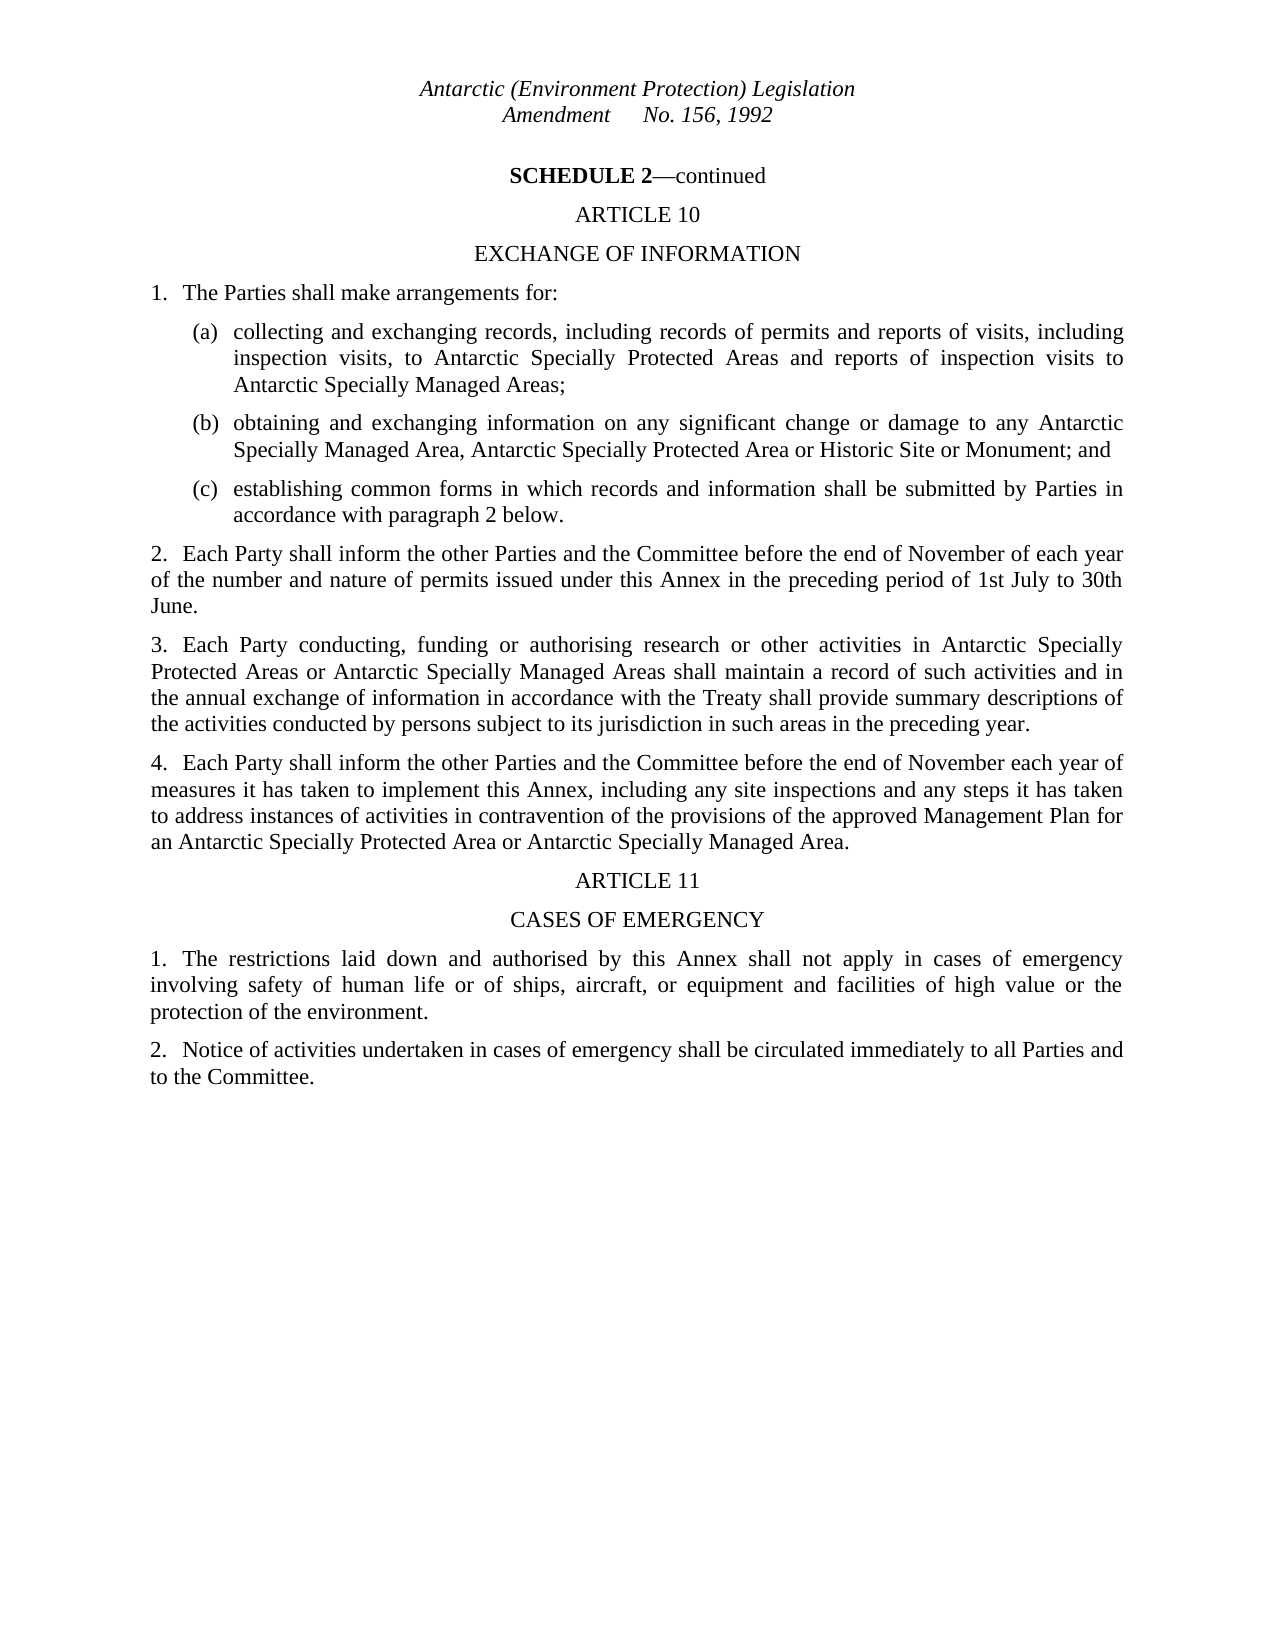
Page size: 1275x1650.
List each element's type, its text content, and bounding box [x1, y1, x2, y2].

list Each Party conducting, funding or authorising research or other activities in Antarctic Specially Protected Areas or Antarctic Specially Managed Areas shall maintain a record of such activities and in the annual exchange of information in accordance with the Treaty shall provide summary descriptions of the activities conducted by persons subject to its jurisdiction in such areas in the preceding year. [151, 631, 1125, 737]
text ARTICLE 10 [150, 201, 1125, 228]
text CASES OF EMERGENCY [150, 906, 1125, 932]
list Each Party shall inform the other Parties and the Committee before the end of November each year of measures it has taken to implement this Annex, including any site inspections and any steps it has taken to address instances of activities in contravention of the provisions of the approved Management Plan for an Antarctic Specially Protected Area or Antarctic Specially Managed Area. [151, 749, 1125, 855]
text EXCHANGE OF INFORMATION [150, 240, 1125, 267]
list collecting and exchanging records, including records of permits and reports of visits, including inspection visits, to Antarctic Specially Protected Areas and reports of inspection visits to Antarctic Specially Managed Areas; [192, 318, 1125, 397]
list establishing common forms in which records and information shall be submitted by Parties in accordance with paragraph 2 below. [192, 475, 1125, 527]
text SCHEDULE 2—continued [150, 162, 1125, 189]
list Each Party shall inform the other Parties and the Committee before the end of November of each year of the number and nature of permits issued under this Annex in the preceding period of 1st July to 30th June. [151, 540, 1125, 619]
list Notice of activities undertaken in cases of emergency shall be circulated immediately to all Parties and to the Committee. [150, 1037, 1125, 1089]
text 1. The Parties shall make arrangements for: [151, 279, 1125, 305]
list The restrictions laid down and authorised by this Annex shall not apply in cases of emergency involving safety of human life or of ships, aircraft, or equipment and facilities of high value or the protection of the environment. [150, 945, 1125, 1024]
text ARTICLE 11 [150, 867, 1125, 894]
list obtaining and exchanging information on any significant change or damage to any Antarctic Specially Managed Area, Antarctic Specially Protected Area or Historic Site or Monument; and [192, 409, 1125, 462]
